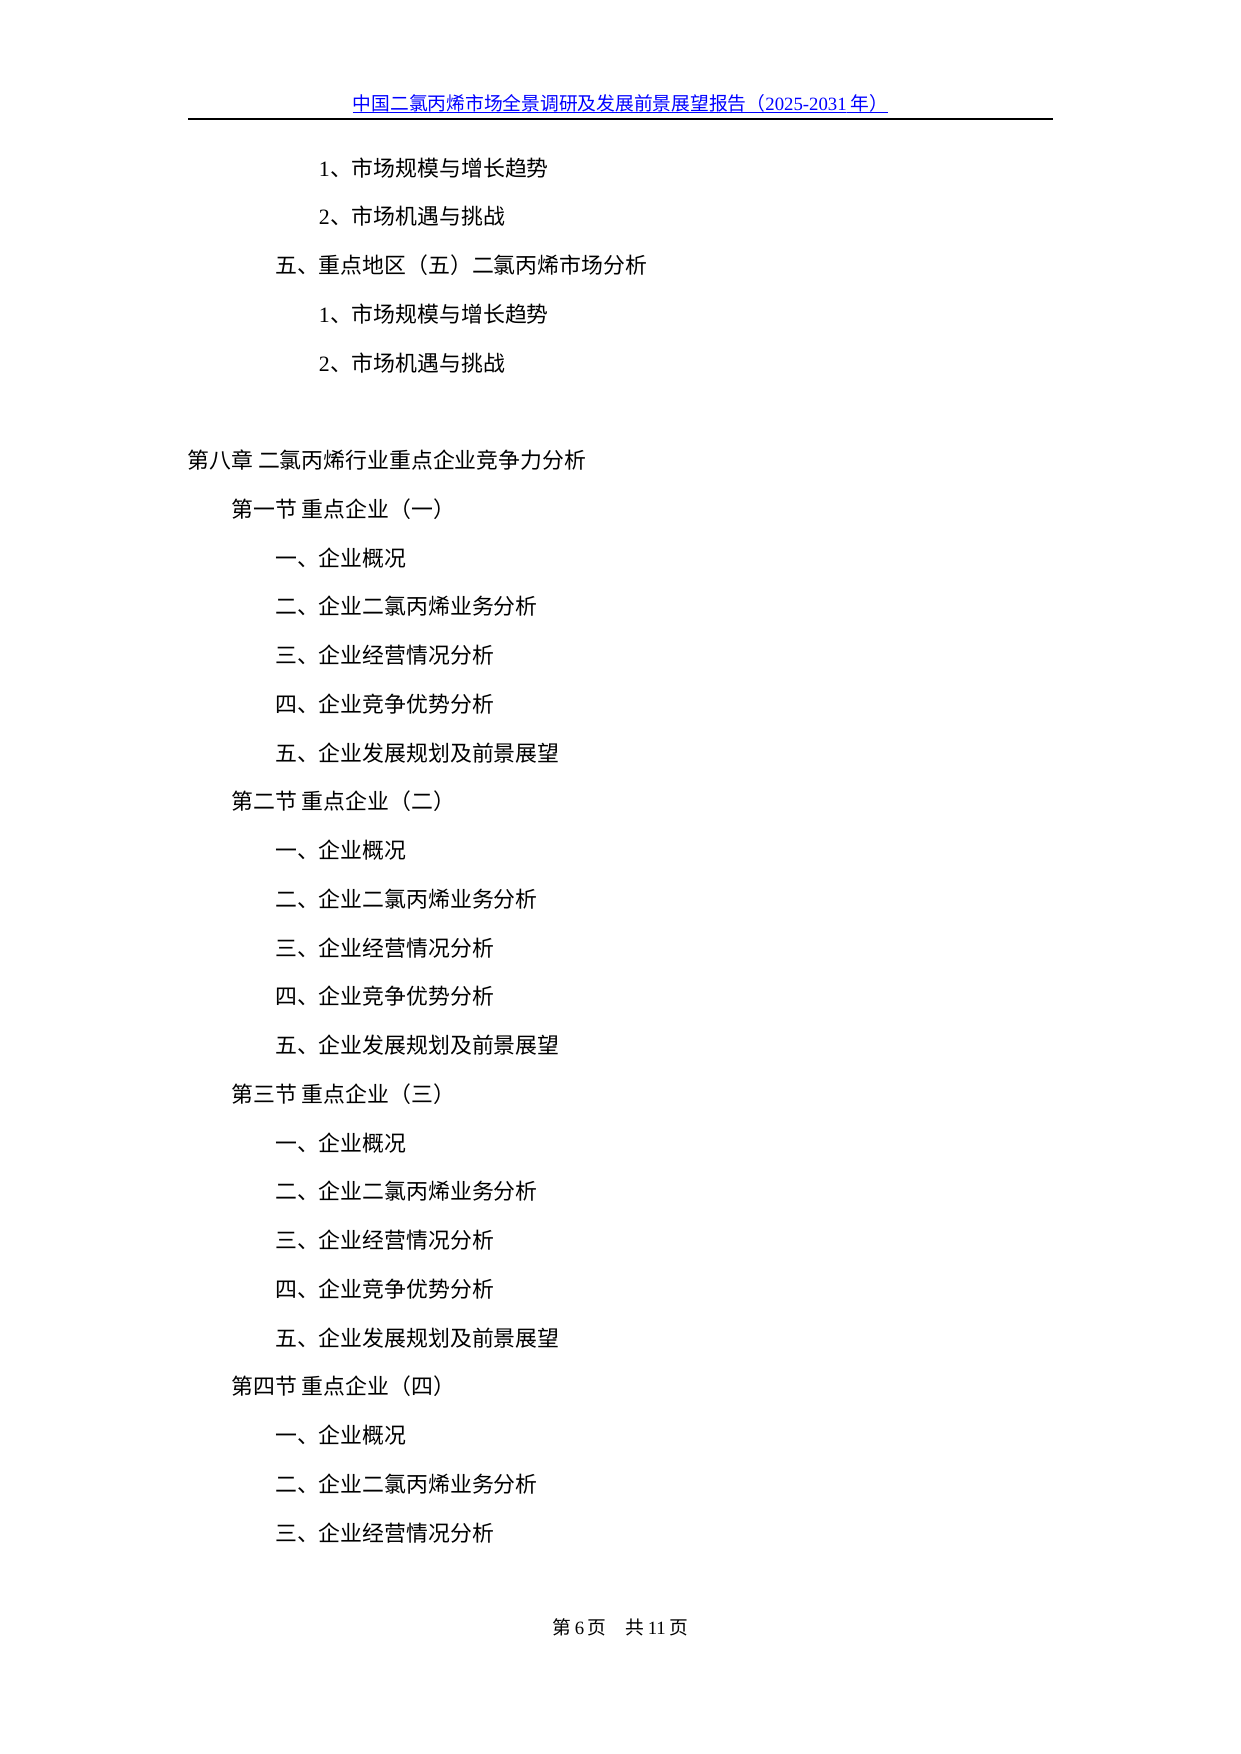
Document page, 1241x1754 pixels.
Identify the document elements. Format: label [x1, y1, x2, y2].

text [187, 150, 1053, 1548]
